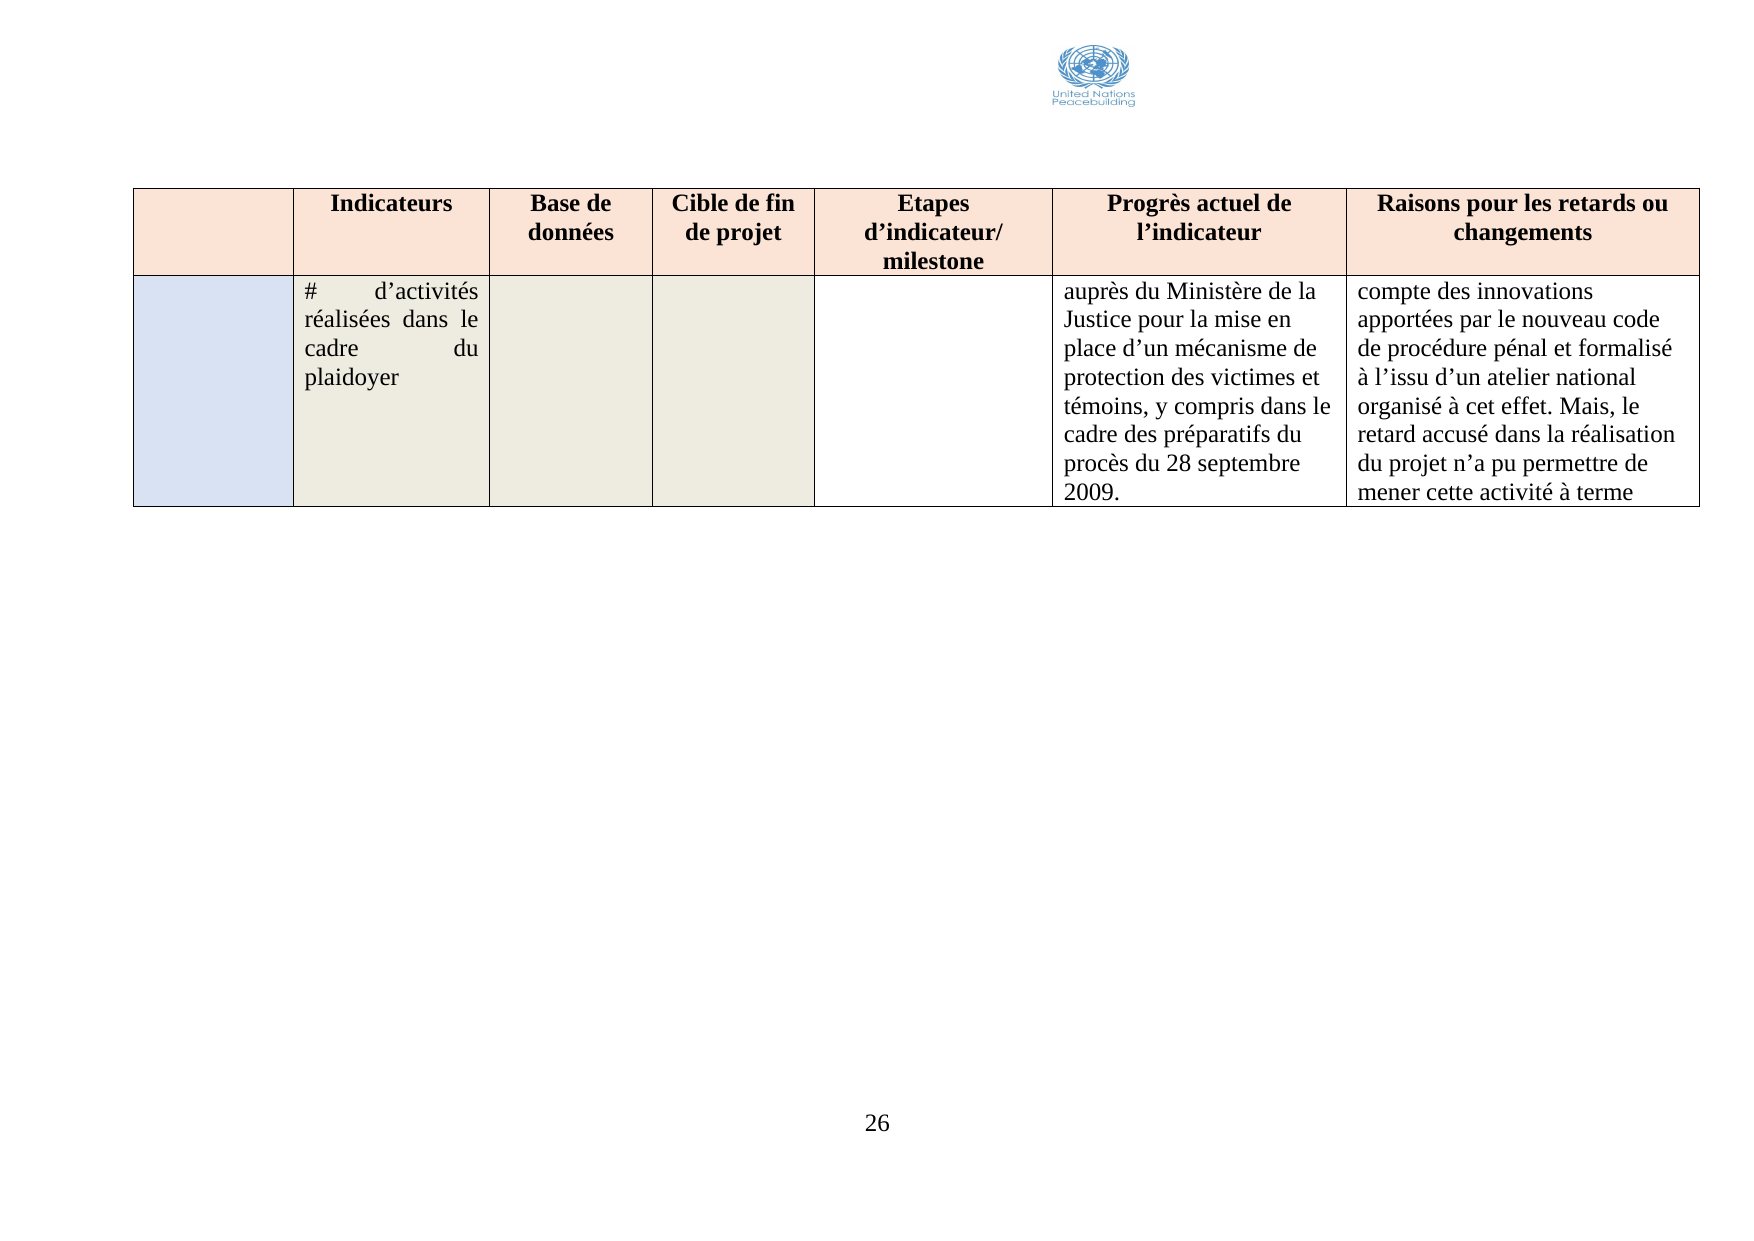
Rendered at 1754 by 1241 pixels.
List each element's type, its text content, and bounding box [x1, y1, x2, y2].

table_cell 0 [490, 276, 652, 506]
table_header [134, 189, 293, 275]
picture [1051, 45, 1136, 108]
table_header Progrès actuel de l’indicateur [1053, 189, 1346, 275]
table_header Indicateurs [294, 189, 489, 275]
table_cell ND [653, 276, 814, 506]
table_header Etapes d’indicateur/ milestone [815, 189, 1052, 275]
table_header Raisons pour les retards ou changements [1347, 189, 1699, 275]
table_cell Indicateur 3.2.3 : # d’activités réalisées dans le cadre du plaidoyer [294, 276, 489, 506]
table_header Cible de fin de projet [653, 189, 814, 275]
table_header Base de données [490, 189, 652, 275]
table_cell [815, 276, 1052, 506]
